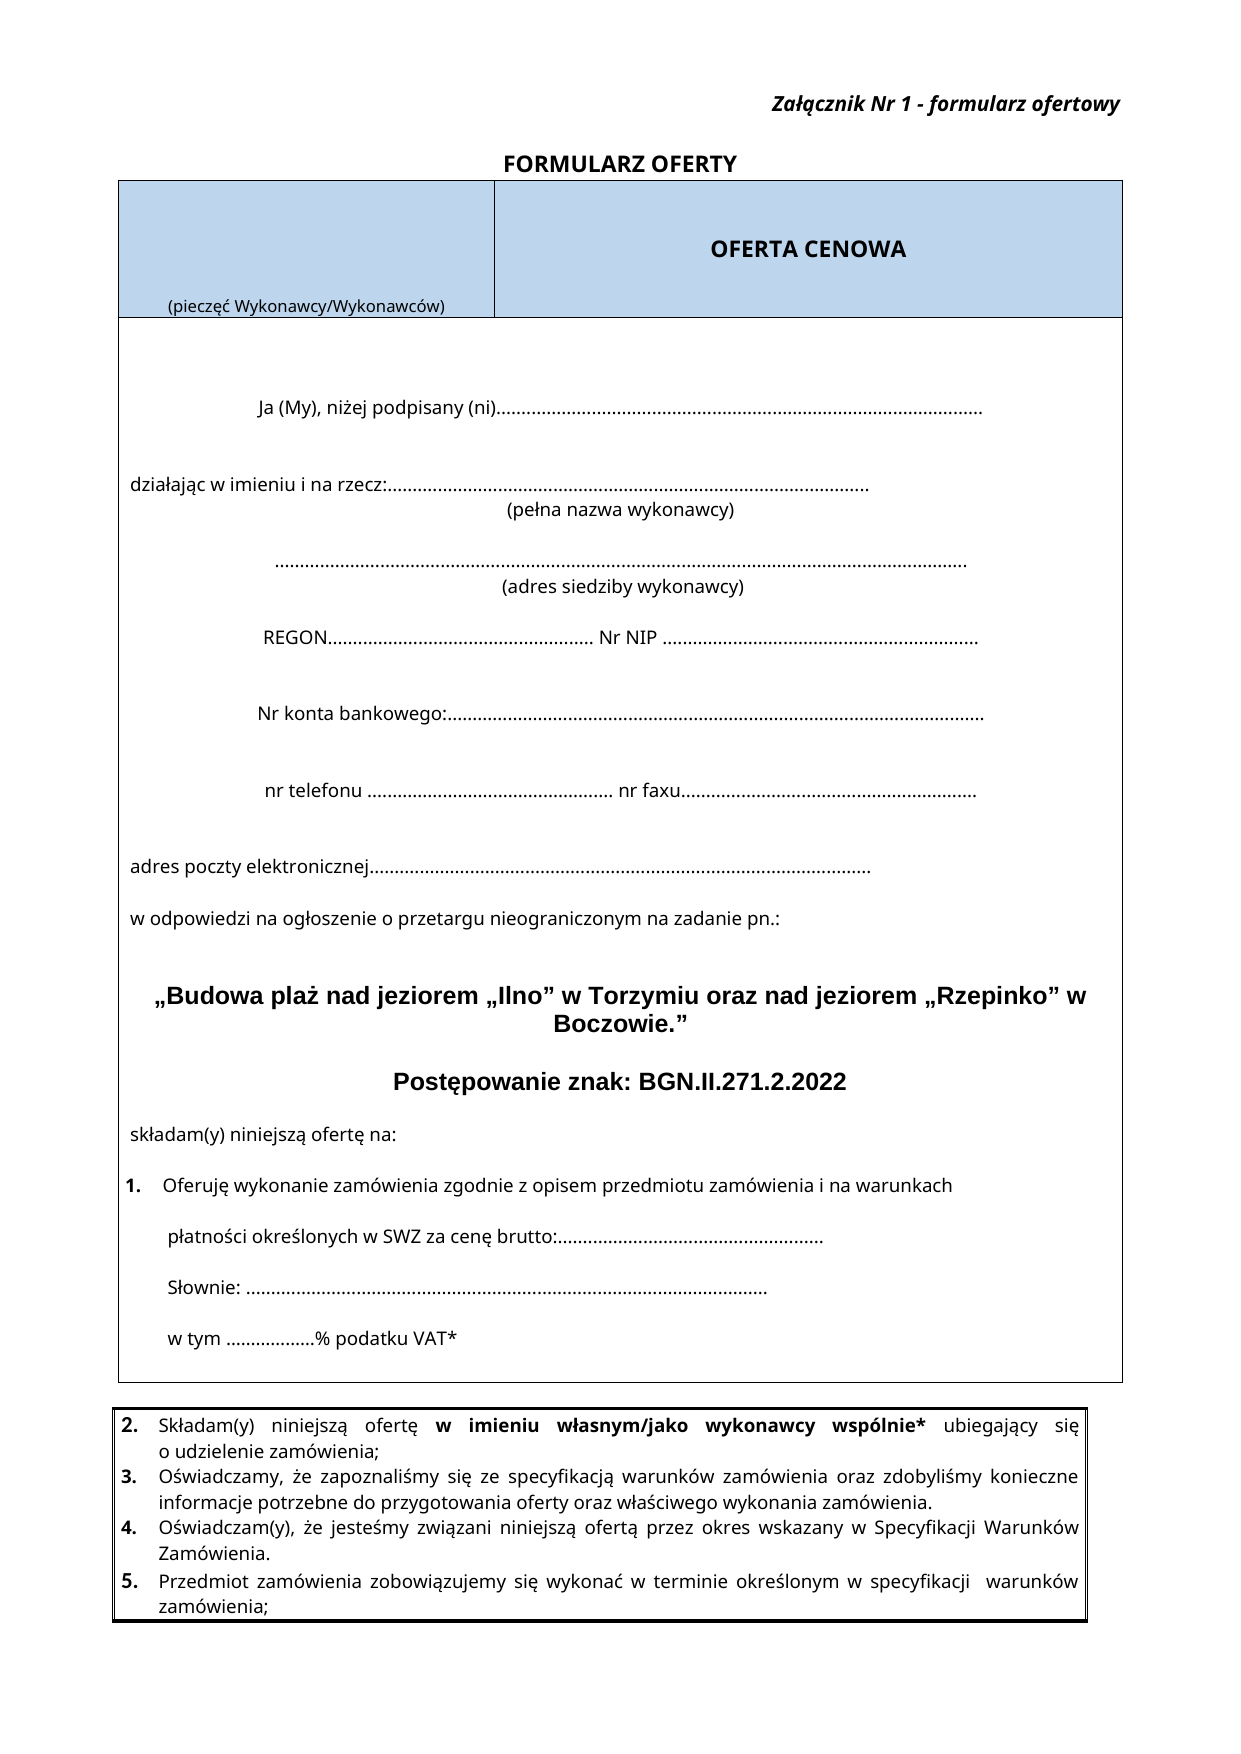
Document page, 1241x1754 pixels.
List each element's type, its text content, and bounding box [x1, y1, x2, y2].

table_header (pieczęć Wykonawcy/Wykonawców) [119, 181, 494, 317]
table_cell Ja (My), niżej podpisany (ni)................................................................................................. działając w imieniu i na rzecz:................................................................................................ (pełna nazwa wykonawcy) .......................................................................................................................................... (adres siedziby wykonawcy) REGON..................................................... Nr NIP ............................................................... Nr konta bankowego:........................................................................................................... nr telefonu ................................................. nr faxu........................................................... adres poczty elektronicznej.................................................................................................... w odpowiedzi na ogłoszenie o przetargu nieograniczonym na zadanie pn.: „Budowa plaż nad jeziorem „Ilno” w Torzymiu oraz nad jeziorem „Rzepinko” w Boczowie.” składam(y) niniejszą ofertę na: Oferuję wykonanie zamówienia zgodnie z opisem przedmiotu zamówienia i na warunkach płatności określonych w SWZ za cenę brutto:..................................................... Słownie: ........................................................................................................ w tym ………………% podatku VAT* [119, 318, 1122, 1382]
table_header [115, 1410, 1085, 1619]
subtitle Załącznik Nr 1 - formularz ofertowy [118, 89, 1122, 117]
subtitle FORMULARZ OFERTY [118, 148, 1122, 179]
table_header OFERTA CENOWA [495, 181, 1122, 317]
